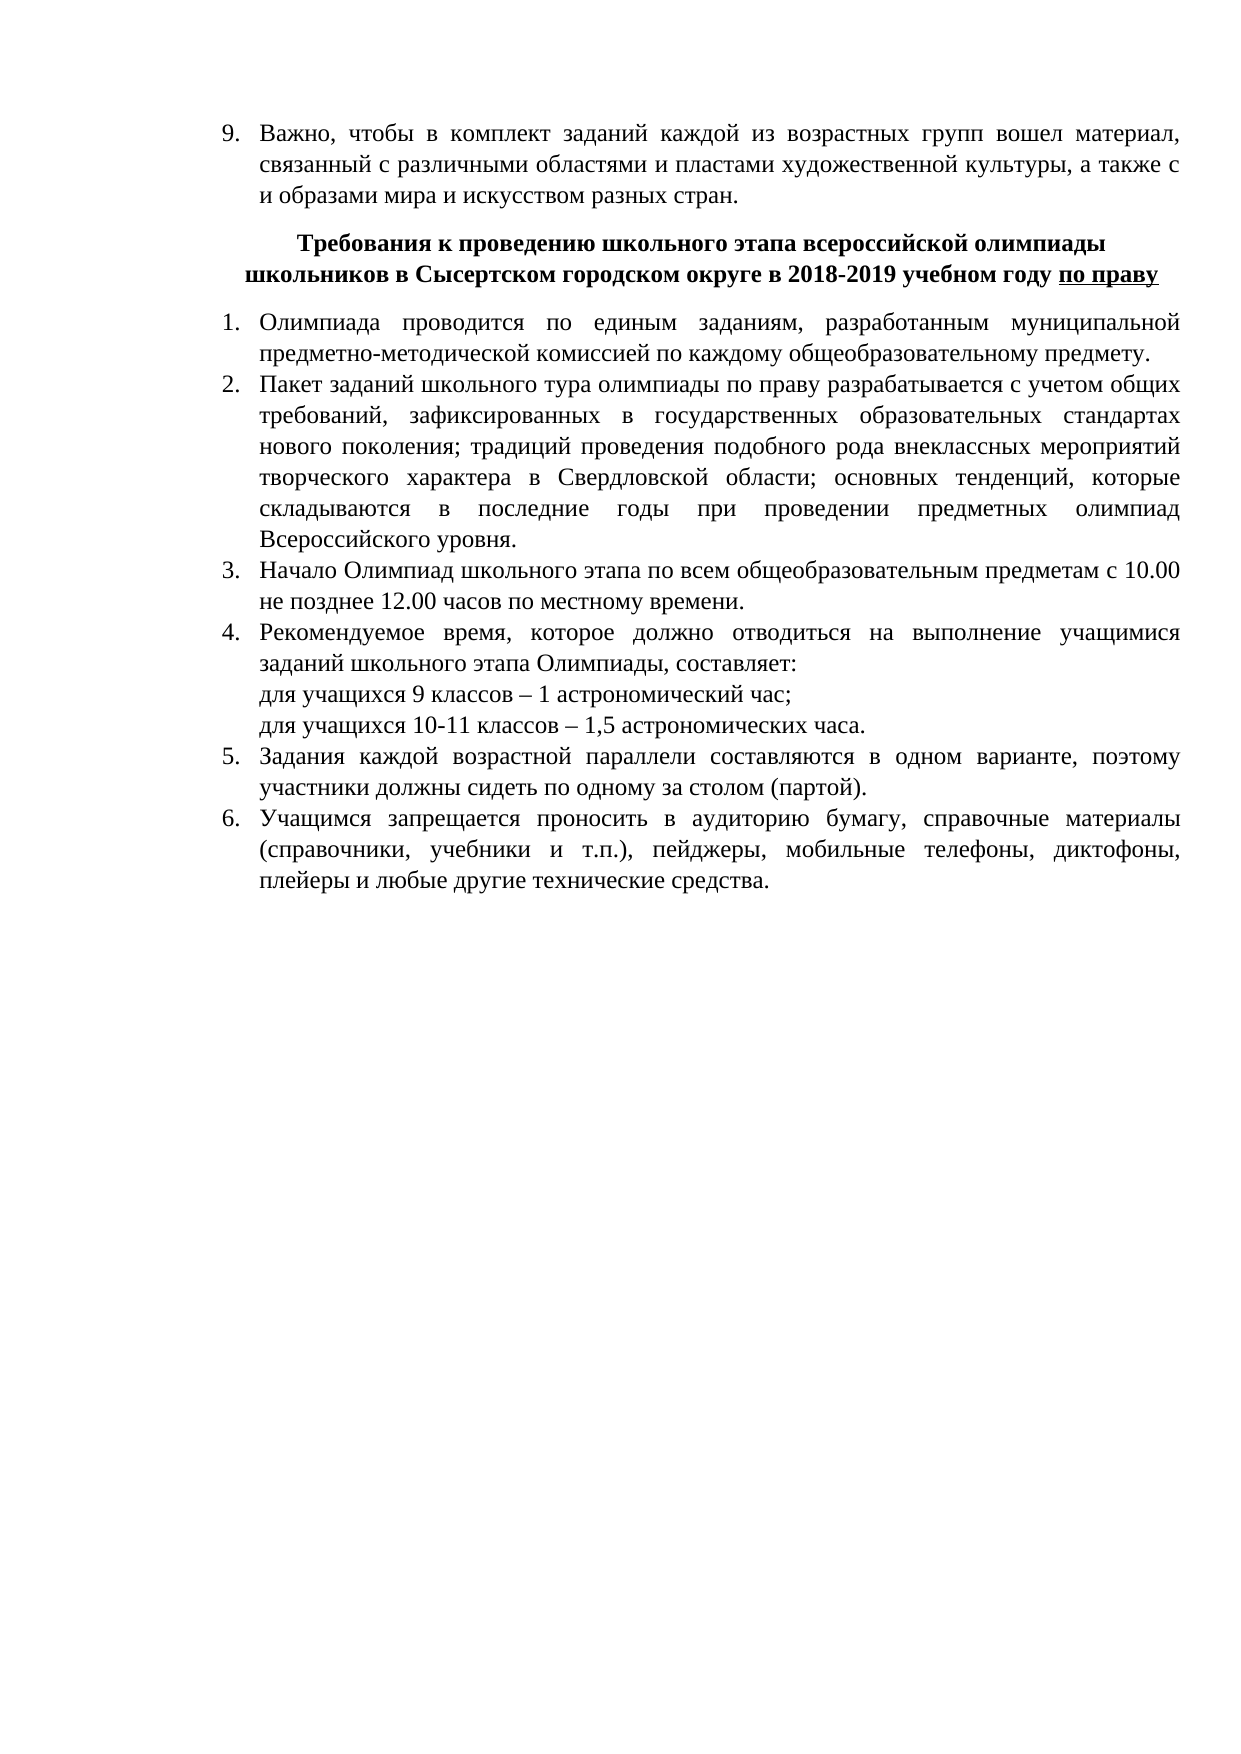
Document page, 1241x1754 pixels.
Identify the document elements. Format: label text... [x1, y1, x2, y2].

list Задания каждой возрастной параллели составляются в одном варианте, поэтому участники должны сидеть по одному за столом (партой). [222, 741, 1181, 801]
list для учащихся 9 классов – 1 астрономический час; [259, 679, 1181, 708]
list Важно, чтобы в комплект заданий каждой из возрастных групп вошел материал, связанный с различными областями и пластами художественной культуры, а также с и образами мира и искусством разных стран. [222, 118, 1181, 209]
list Пакет заданий школьного тура олимпиады по праву разрабатывается с учетом общих требований, зафиксированных в государственных образовательных стандартах нового поколения; традиций проведения подобного рода внеклассных мероприятий творческого характера в Свердловской области; основных тенденций, которые складываются в последние годы при проведении предметных олимпиад Всероссийского уровня. [222, 369, 1181, 553]
list Учащимся запрещается проносить в аудиторию бумагу, справочные материалы (справочники, учебники и т.п.), пейджеры, мобильные телефоны, диктофоны, плейеры и любые другие технические средства. [222, 803, 1181, 894]
list Рекомендуемое время, которое должно отводиться на выполнение учащимися заданий школьного этапа Олимпиады, составляет: [222, 617, 1181, 677]
list Начало Олимпиад школьного этапа по всем общеобразовательным предметам с 10.00 не позднее 12.00 часов по местному времени. [222, 555, 1181, 615]
list для учащихся 10-11 классов – 1,5 астрономических часа. [259, 710, 1181, 739]
list Олимпиада проводится по единым заданиям, разработанным муниципальной предметно-методической комиссией по каждому общеобразовательному предмету. [222, 307, 1181, 366]
text Требования к проведению школьного этапа всероссийской олимпиады школьников в Сысертском городском округе в 2018-2019 учебном году по праву [222, 228, 1181, 288]
